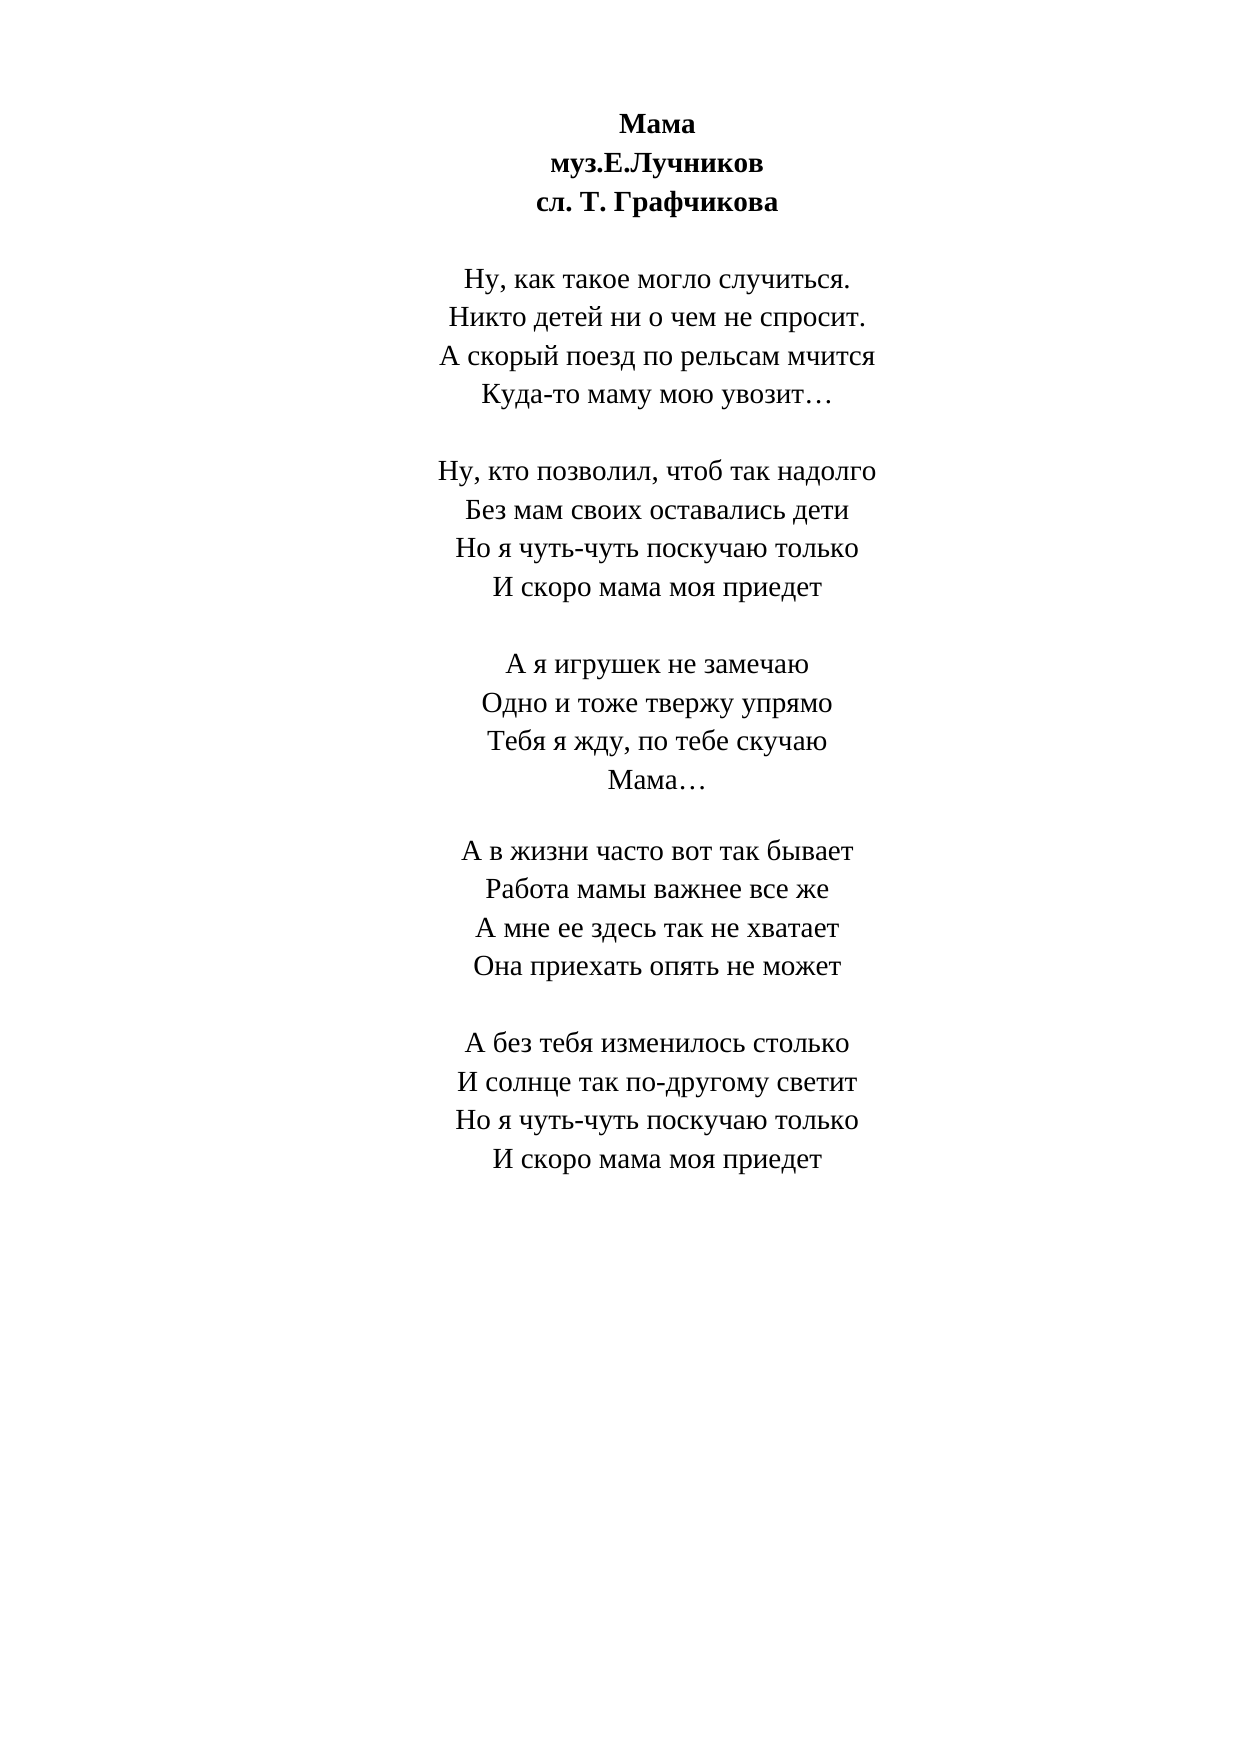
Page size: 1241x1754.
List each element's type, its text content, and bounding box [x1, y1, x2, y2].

text И скоро мама моя приедет [162, 1141, 1152, 1174]
text И солнце так по-другому светит [162, 1064, 1152, 1097]
text муз.Е.Лучников [162, 145, 1152, 179]
text Она приехать опять не может [162, 948, 1152, 982]
text Тебя я жду, по тебе скучаю [162, 723, 1152, 757]
text Куда-то маму мою увозит… [162, 376, 1152, 410]
text Никто детей ни о чем не спросит. [162, 299, 1152, 333]
text Без мам своих оставались дети [162, 492, 1152, 526]
text Мама [162, 107, 1152, 140]
text А без тебя изменилось столько [162, 1025, 1152, 1059]
text сл. Т. Графчикова [162, 184, 1152, 217]
text А в жизни часто вот так бывает [162, 833, 1152, 866]
text А мне ее здесь так не хватает [162, 910, 1152, 943]
text Работа мамы важнее все же [162, 871, 1152, 905]
text Ну, кто позволил, чтоб так надолго [162, 453, 1152, 487]
text А скорый поезд по рельсам мчится [162, 338, 1152, 371]
text Но я чуть-чуть поскучаю только [162, 1102, 1152, 1136]
text А я игрушек не замечаю [162, 646, 1152, 680]
text Одно и тоже твержу упрямо [162, 685, 1152, 718]
text Мама… [162, 762, 1152, 795]
text И скоро мама моя приедет [162, 569, 1152, 603]
text Ну, как такое могло случиться. [162, 261, 1152, 294]
text Но я чуть-чуть поскучаю только [162, 531, 1152, 564]
